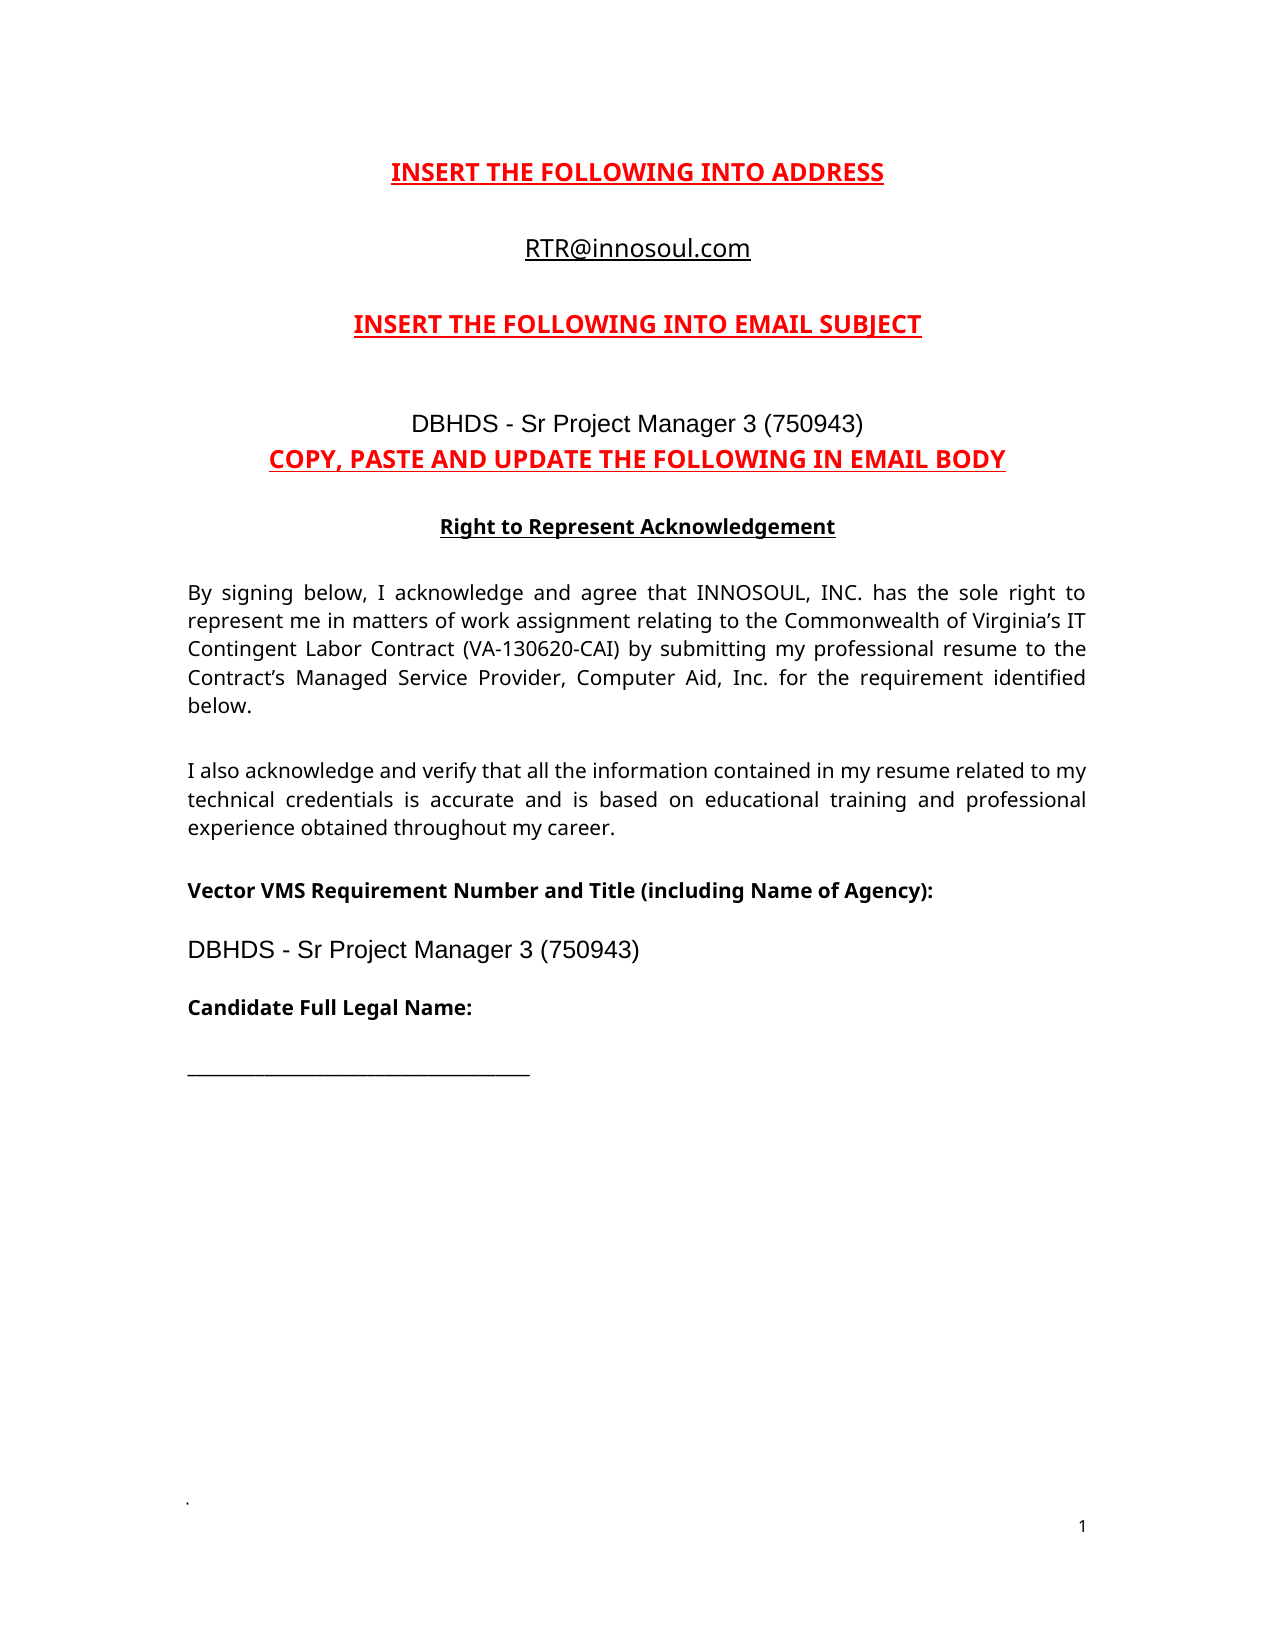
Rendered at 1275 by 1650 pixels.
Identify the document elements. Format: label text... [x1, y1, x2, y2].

text COPY, PASTE AND UPDATE THE FOLLOWING IN EMAIL BODY [187, 442, 1087, 476]
text ________________________________________ [187, 1051, 1087, 1079]
text By signing below, I acknowledge and agree that INNOSOUL, INC. has the sole right to represent me in matters of work assignment relating to the Commonwealth of Virginia’s IT Contingent Labor Contract (VA-130620-CAI) by submitting my professional resume to the Contract’s Managed Service Provider, Computer Aid, Inc. for the requirement identified below. [187, 578, 1087, 720]
text RTR@innosoul.com [187, 231, 1087, 265]
text Right to Represent Acknowledgement [187, 512, 1087, 541]
text Candidate Full Legal Name: [187, 993, 1087, 1021]
text INSERT THE FOLLOWING INTO EMAIL SUBJECT [187, 307, 1087, 341]
text DBHDS - Sr Project Manager 3 (750943) [187, 934, 1087, 963]
text DBHDS - Sr Project Manager 3 (750943) [187, 409, 1087, 437]
text INSERT THE FOLLOWING INTO ADDRESS [187, 154, 1087, 188]
text Vector VMS Requirement Number and Title (including Name of Agency): [187, 877, 1087, 905]
text I also acknowledge and verify that all the information contained in my resume related to my technical credentials is accurate and is based on educational training and professional experience obtained throughout my career. [187, 757, 1087, 842]
